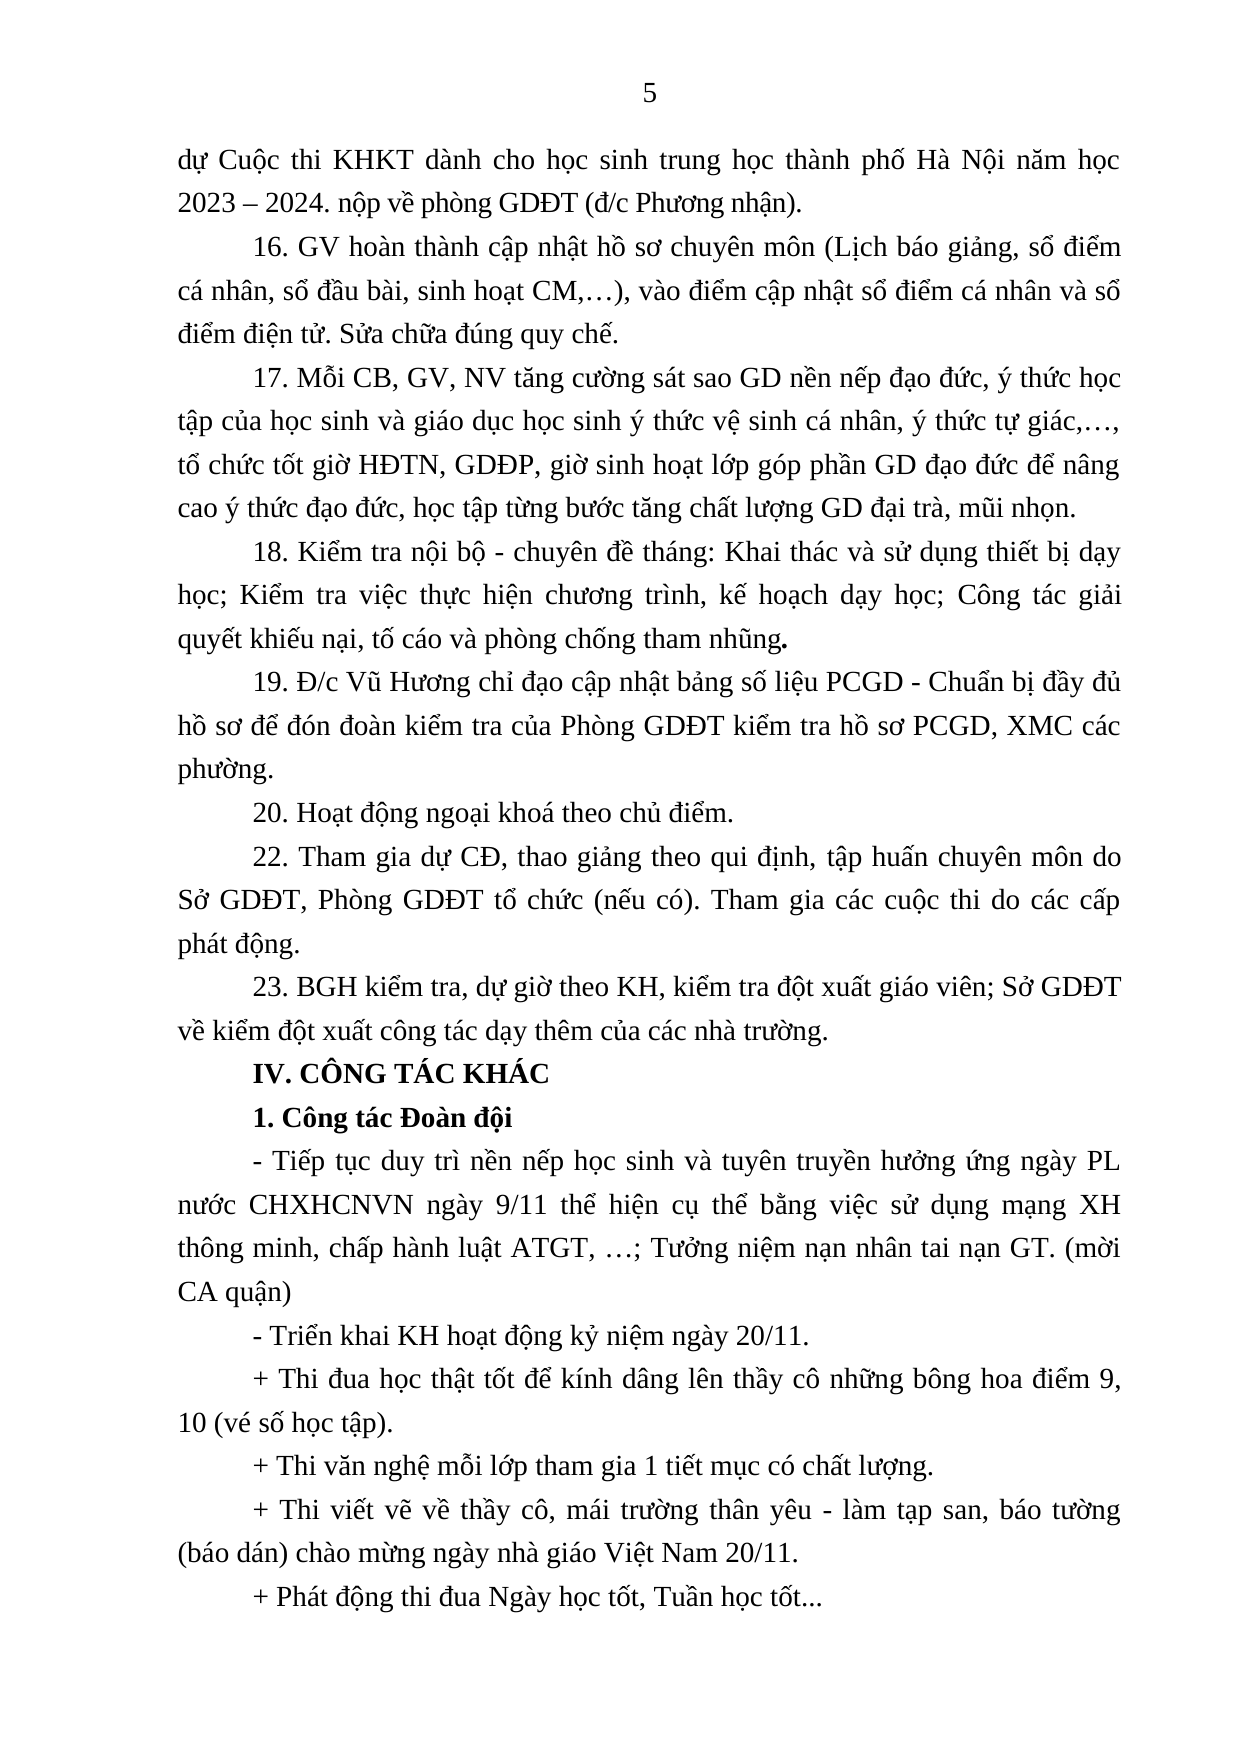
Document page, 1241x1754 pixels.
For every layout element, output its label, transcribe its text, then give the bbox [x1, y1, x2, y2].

text + Thi viết vẽ về thầy cô, mái trường thân yêu - làm tạp san, báo tường (báo dán) chào mừng ngày nhà giáo Việt Nam 20/11. [177, 1492, 1122, 1569]
text - Triển khai KH hoạt động kỷ niệm ngày 20/11. [177, 1318, 1122, 1351]
text + Thi văn nghệ mỗi lớp tham gia 1 tiết mục có chất lượng. [177, 1448, 1122, 1482]
text 22. Tham gia dự CĐ, thao giảng theo qui định, tập huấn chuyên môn do Sở GDĐT, Phòng GDĐT tổ chức (nếu có). Tham gia các cuộc thi do các cấp phát động. [177, 839, 1122, 959]
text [177, 142, 1122, 219]
text 18. Kiểm tra nội bộ - chuyên đề tháng: Khai thác và sử dụng thiết bị dạy học; Kiểm tra việc thực hiện chương trình, kế hoạch dạy học; Công tác giải quyết khiếu nại, tố cáo và phòng chống tham nhũng. [177, 534, 1122, 654]
text IV. CÔNG TÁC KHÁC [177, 1056, 1122, 1090]
text 20. Hoạt động ngoại khoá theo chủ điểm. [177, 795, 1122, 829]
text + Phát động thi đua Ngày học tốt, Tuần học tốt... [177, 1579, 1122, 1612]
text - Tiếp tục duy trì nền nếp học sinh và tuyên truyền hưởng ứng ngày PL nước CHXHCNVN ngày 9/11 thể hiện cụ thể bằng việc sử dụng mạng XH thông minh, chấp hành luật ATGT, …; Tưởng niệm nạn nhân tai nạn GT. (mời CA quận) [177, 1143, 1122, 1308]
text + Thi đua học thật tốt để kính dâng lên thầy cô những bông hoa điểm 9, 10 (vé số học tập). [177, 1361, 1122, 1438]
text 1. Công tác Đoàn đội [177, 1100, 1122, 1133]
text 23. BGH kiểm tra, dự giờ theo KH, kiểm tra đột xuất giáo viên; Sở GDĐT về kiểm đột xuất công tác dạy thêm của các nhà trường. [177, 969, 1122, 1046]
text 16. GV hoàn thành cập nhật hồ sơ chuyên môn (Lịch báo giảng, sổ điểm cá nhân, sổ đầu bài, sinh hoạt CM,…), vào điểm cập nhật sổ điểm cá nhân và sổ điểm điện tử. Sửa chữa đúng quy chế. [177, 229, 1122, 350]
text 19. Đ/c Vũ Hương chỉ đạo cập nhật bảng số liệu PCGD - Chuẩn bị đầy đủ hồ sơ để đón đoàn kiểm tra của Phòng GDĐT kiểm tra hồ sơ PCGD, XMC các phường. [177, 664, 1122, 785]
text 17. Mỗi CB, GV, NV tăng cường sát sao GD nền nếp đạo đức, ý thức học tập của học sinh và giáo dục học sinh ý thức vệ sinh cá nhân, ý thức tự giác,…, tổ chức tốt giờ HĐTN, GDĐP, giờ sinh hoạt lớp góp phần GD đạo đức để nâng cao ý thức đạo đức, học tập từng bước tăng chất lượng GD đại trà, mũi nhọn. [177, 360, 1122, 524]
